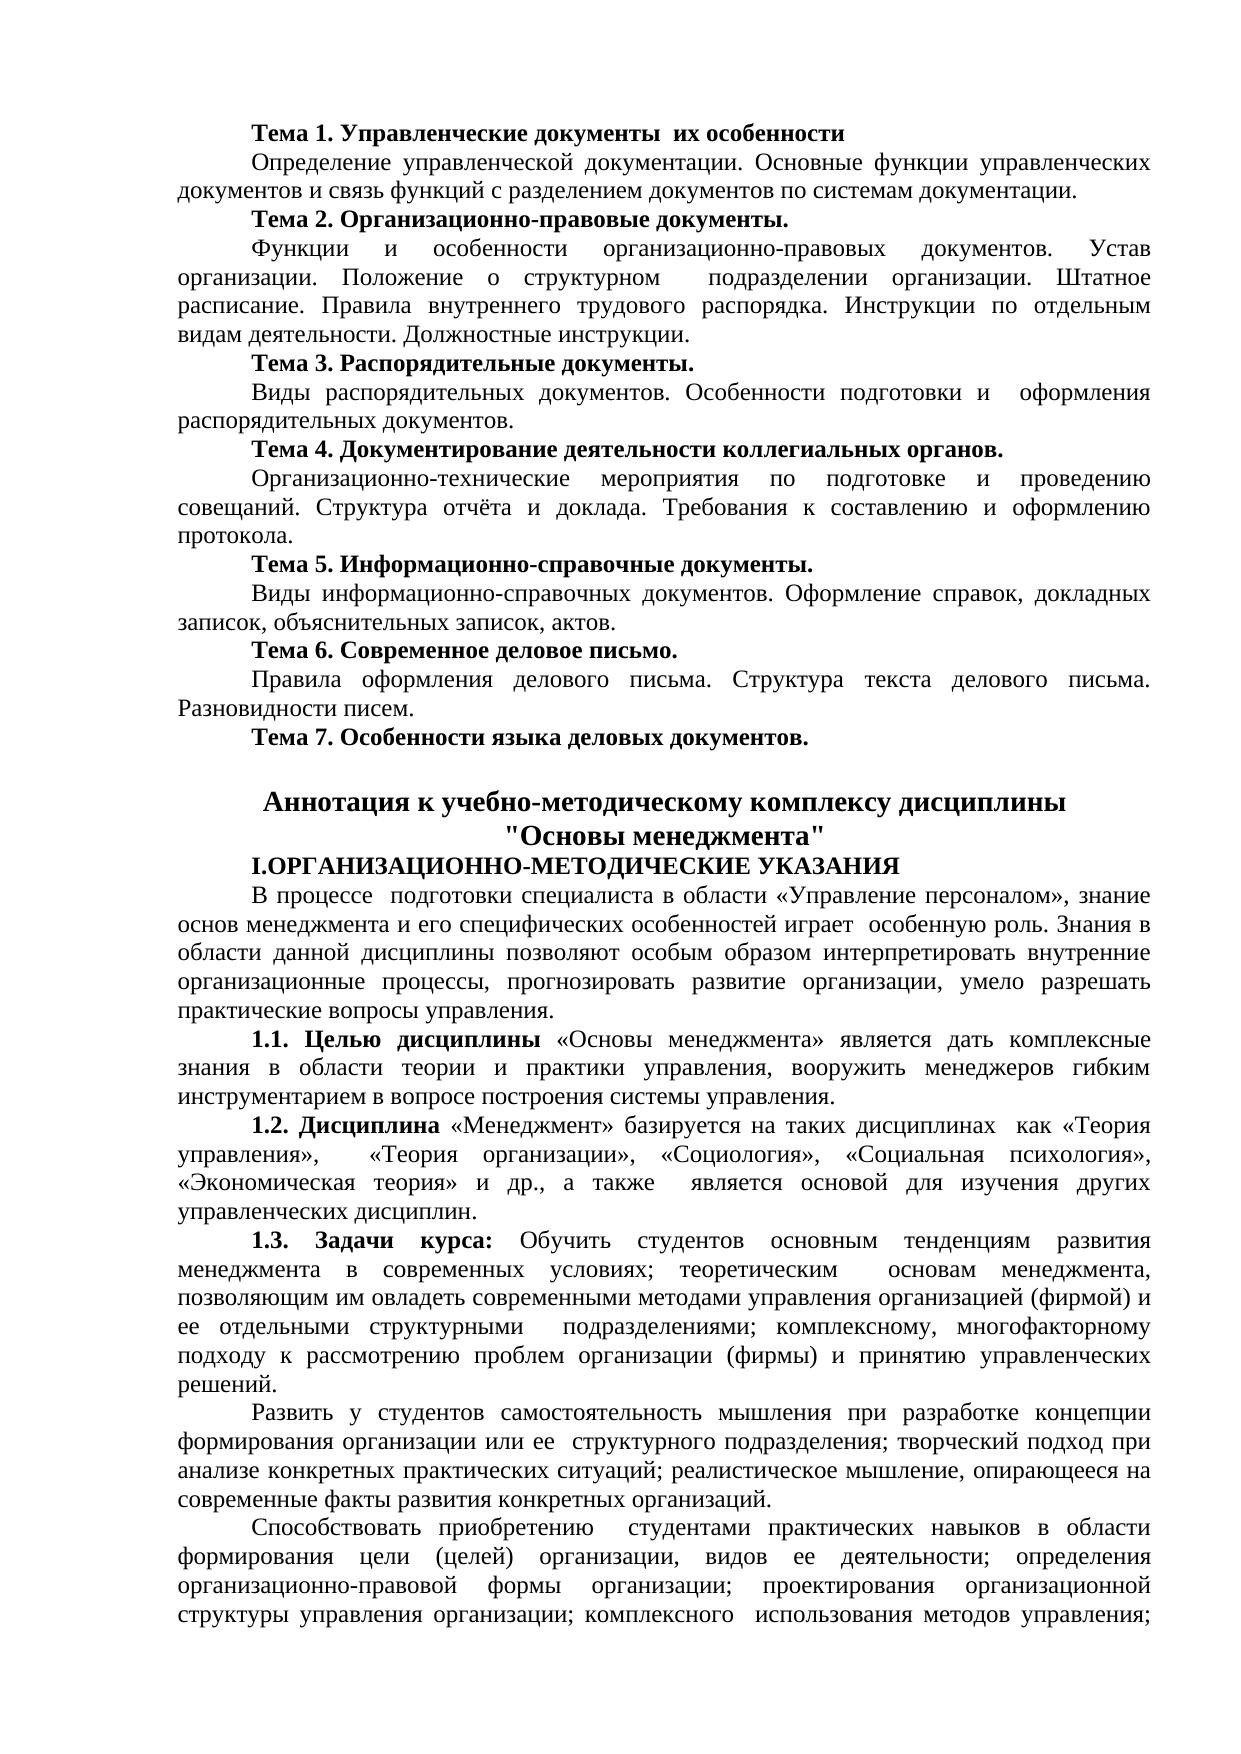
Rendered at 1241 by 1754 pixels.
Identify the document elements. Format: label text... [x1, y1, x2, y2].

text Организационно-технические мероприятия по подготовке и проведению совещаний. Структура отчёта и доклада. Требования к составлению и оформлению протокола. [177, 463, 1152, 549]
text 1.2. Дисциплина «Менеджмент» базируется на таких дисциплинах как «Теория управления», «Теория организации», «Социология», «Социальная психология», «Экономическая теория» и др., а также является основой для изучения других управленческих дисциплин. [177, 1110, 1152, 1225]
text В процессе подготовки специалиста в области «Управление персоналом», знание основ менеджмента и его специфических особенностей играет особенную роль. Знания в области данной дисциплины позволяют особым образом интерпретировать внутренние организационные процессы, прогнозировать развитие организации, умело разрешать практические вопросы управления. [177, 880, 1152, 1024]
text Правила оформления делового письма. Структура текста делового письма. Разновидности писем. [177, 664, 1152, 722]
text Тема 7. Особенности языка деловых документов. [177, 722, 1152, 751]
text I.ОРГАНИЗАЦИОННО-МЕТОДИЧЕСКИЕ УКАЗАНИЯ [177, 851, 1152, 880]
text Тема 5. Информационно-справочные документы. [177, 549, 1152, 578]
text Тема 2. Организационно-правовые документы. [177, 204, 1152, 233]
text Тема 3. Распорядительные документы. [177, 348, 1152, 377]
text Функции и особенности организационно-правовых документов. Устав организации. Положение о структурном подразделении организации. Штатное расписание. Правила внутреннего трудового распорядка. Инструкции по отдельным видам деятельности. Должностные инструкции. [177, 233, 1152, 348]
text 1.3. Задачи курса: Обучить студентов основным тенденциям развития менеджмента в современных условиях; теоретическим основам менеджмента, позволяющим им овладеть современными методами управления организацией (фирмой) и ее отдельными структурными подразделениями; комплексному, многофакторному подходу к рассмотрению проблем организации (фирмы) и принятию управленческих решений. [177, 1225, 1152, 1397]
text Развить у студентов самостоятельность мышления при разработке концепции формирования организации или ее структурного подразделения; творческий подход при анализе конкретных практических ситуаций; реалистическое мышление, опирающееся на современные факты развития конкретных организаций. [177, 1397, 1152, 1512]
text Виды информационно-справочных документов. Оформление справок, докладных записок, объяснительных записок, актов. [177, 578, 1152, 636]
text Аннотация к учебно-методическому комплексу дисциплины [177, 784, 1152, 818]
text "Основы менеджмента" [177, 818, 1152, 851]
text Тема 1. Управленческие документы их особенности [177, 118, 1152, 147]
text Определение управленческой документации. Основные функции управленческих документов и связь функций с разделением документов по системам документации. [177, 147, 1152, 204]
text Тема 6. Современное деловое письмо. [177, 636, 1152, 664]
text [177, 1512, 1152, 1627]
text Тема 4. Документирование деятельности коллегиальных органов. [177, 434, 1152, 463]
text 1.1. Целью дисциплины «Основы менеджмента» является дать комплексные знания в области теории и практики управления, вооружить менеджеров гибким инструментарием в вопросе построения системы управления. [177, 1024, 1152, 1110]
text Виды распорядительных документов. Особенности подготовки и оформления распорядительных документов. [177, 377, 1152, 434]
